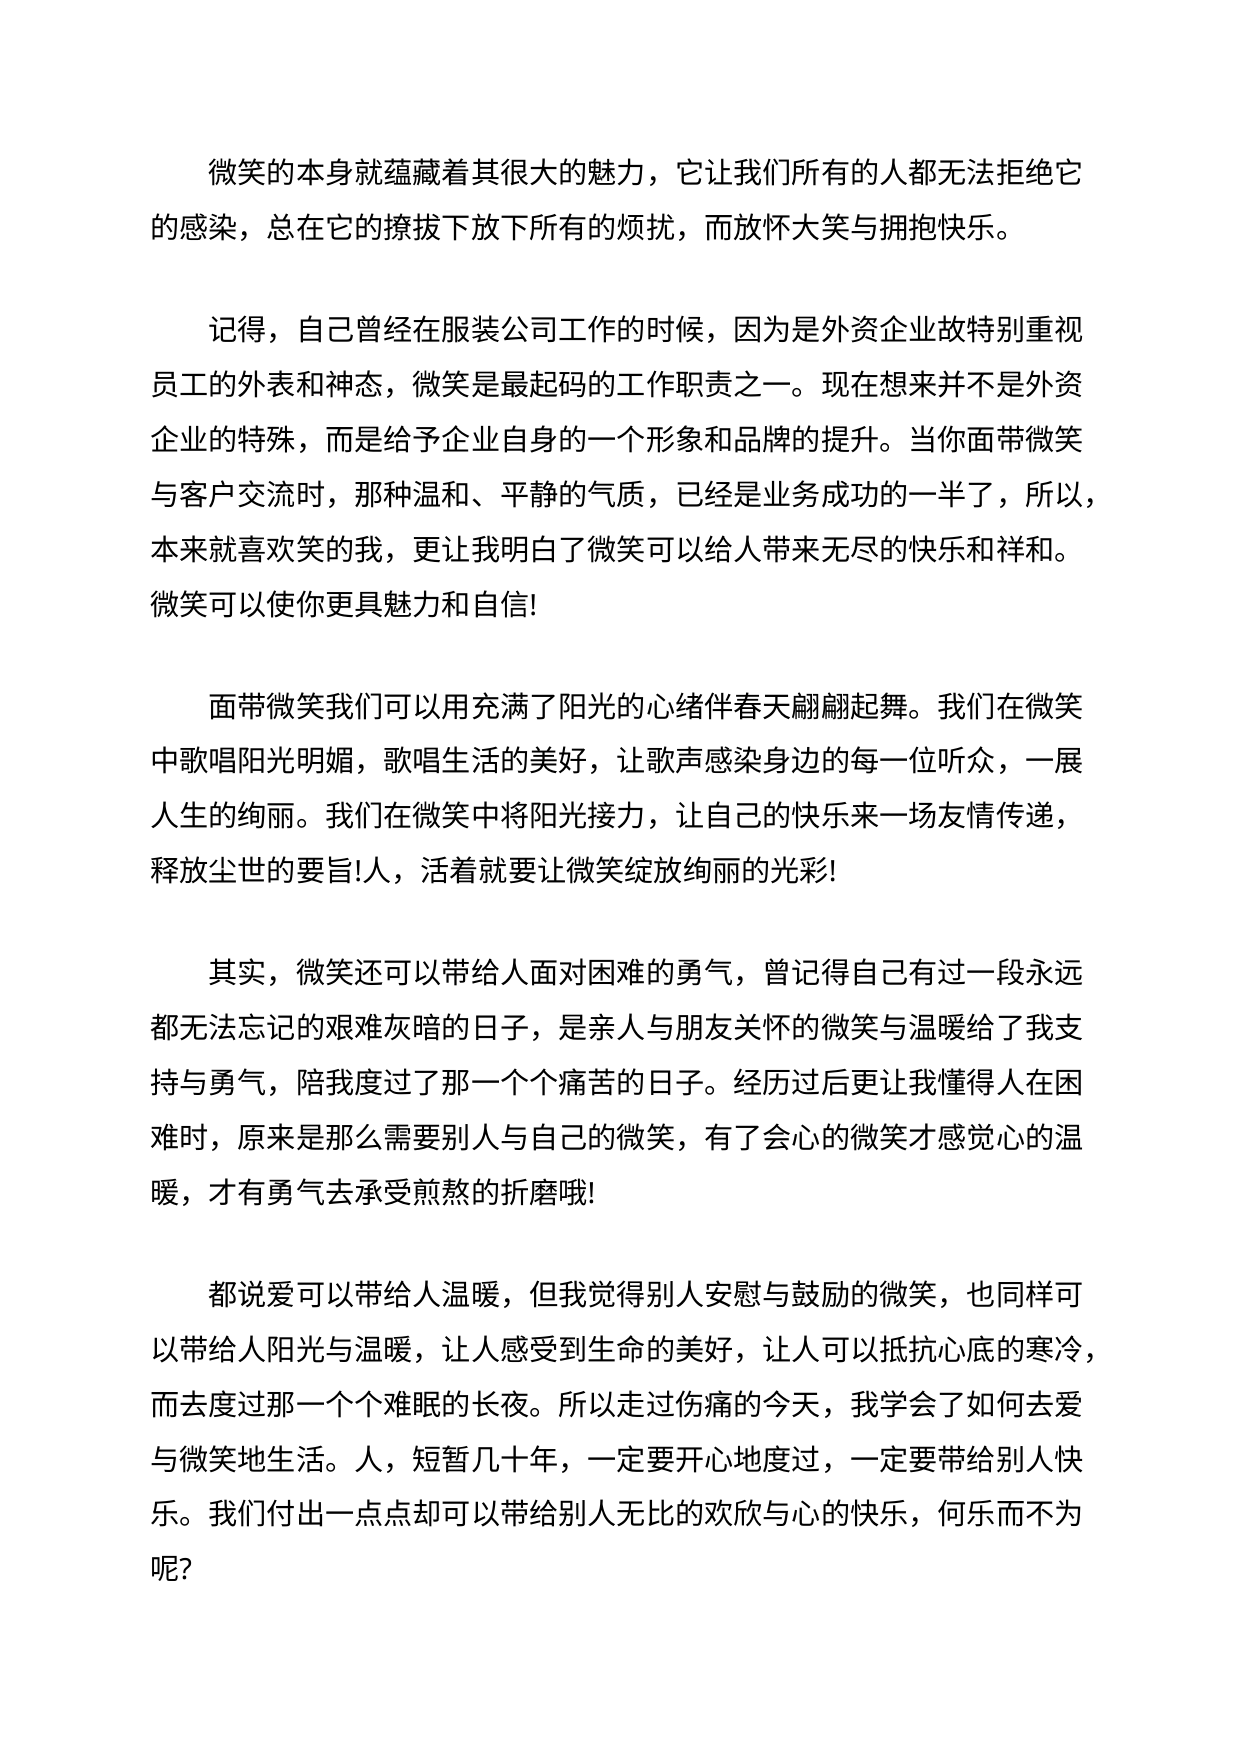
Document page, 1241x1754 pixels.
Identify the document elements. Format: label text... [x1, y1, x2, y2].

text 记得，自己曾经在服装公司工作的时候，因为是外资企业故特别重视员工的外表和神态，微笑是最起码的工作职责之一。现在想来并不是外资企业的特殊，而是给予企业自身的一个形象和品牌的提升。当你面带微笑与客户交流时，那种温和、平静的气质，已经是业务成功的一半了，所以，本来就喜欢笑的我，更让我明白了微笑可以给人带来无尽的快乐和祥和。微笑可以使你更具魅力和自信! [150, 307, 1090, 623]
text 都说爱可以带给人温暖，但我觉得别人安慰与鼓励的微笑，也同样可以带给人阳光与温暖，让人感受到生命的美好，让人可以抵抗心底的寒冷，而去度过那一个个难眠的长夜。所以走过伤痛的今天，我学会了如何去爱与微笑地生活。人，短暂几十年，一定要开心地度过，一定要带给别人快乐。我们付出一点点却可以带给别人无比的欢欣与心的快乐，何乐而不为呢? [150, 1271, 1090, 1588]
text 面带微笑我们可以用充满了阳光的心绪伴春天翩翩起舞。我们在微笑中歌唱阳光明媚，歌唱生活的美好，让歌声感染身边的每一位听众，一展人生的绚丽。我们在微笑中将阳光接力，让自己的快乐来一场友情传递，释放尘世的要旨!人，活着就要让微笑绽放绚丽的光彩! [150, 683, 1090, 890]
text 其实，微笑还可以带给人面对困难的勇气，曾记得自己有过一段永远都无法忘记的艰难灰暗的日子，是亲人与朋友关怀的微笑与温暖给了我支持与勇气，陪我度过了那一个个痛苦的日子。经历过后更让我懂得人在困难时，原来是那么需要别人与自己的微笑，有了会心的微笑才感觉心的温暖，才有勇气去承受煎熬的折磨哦! [150, 950, 1090, 1212]
text 微笑的本身就蕴藏着其很大的魅力，它让我们所有的人都无法拒绝它的感染，总在它的撩拔下放下所有的烦扰，而放怀大笑与拥抱快乐。 [150, 150, 1090, 247]
